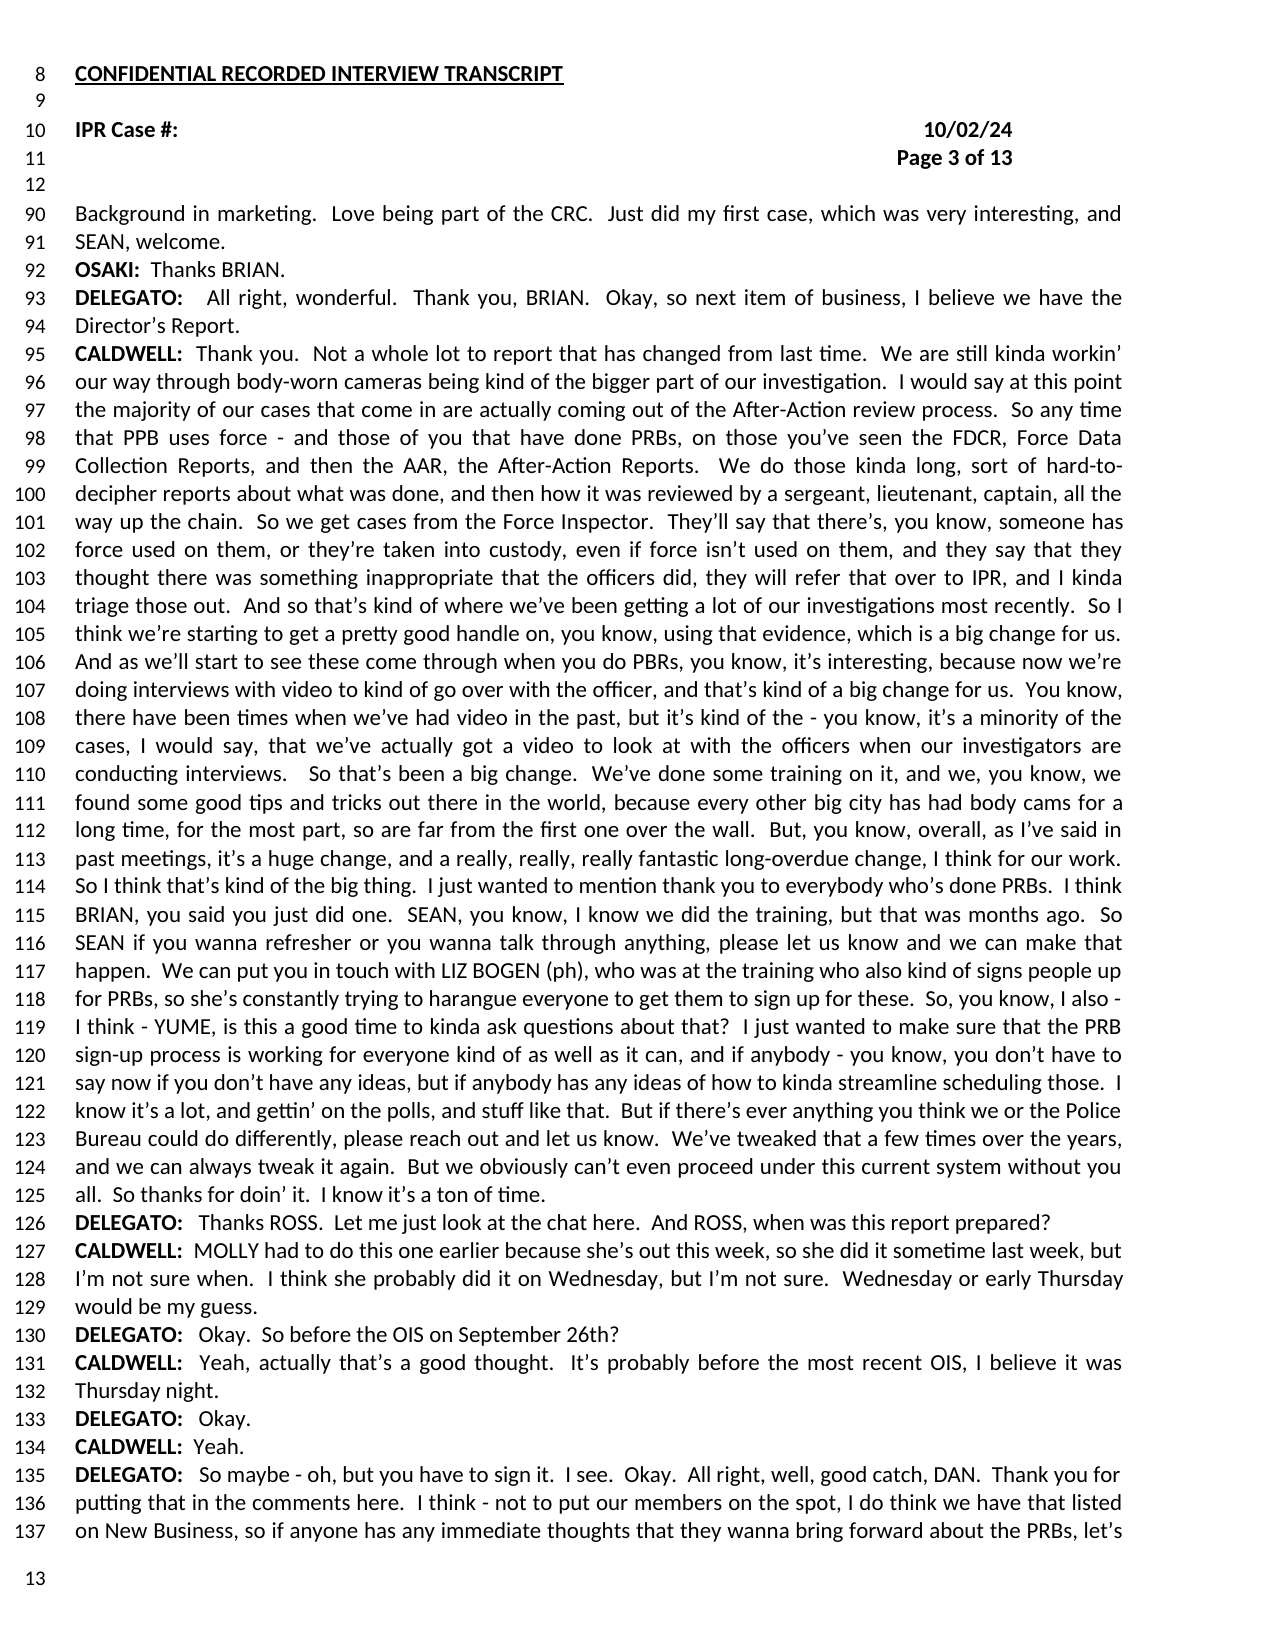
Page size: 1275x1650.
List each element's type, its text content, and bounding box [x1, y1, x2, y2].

text DELEGATO: Thanks ROSS. Let me just look at the chat here. And ROSS, when was this report prepared? [75, 1208, 1125, 1236]
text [75, 1460, 1125, 1544]
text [75, 199, 1125, 255]
text DELEGATO: Okay. So before the OIS on September 26th? [75, 1320, 1125, 1348]
text CALDWELL: Yeah. [75, 1432, 1125, 1460]
text CALDWELL: MOLLY had to do this one earlier because she’s out this week, so she did it sometime last week, but I’m not sure when. I think she probably did it on Wednesday, but I’m not sure. Wednesday or early Thursday would be my guess. [75, 1236, 1125, 1320]
text CALDWELL: Thank you. Not a whole lot to report that has changed from last time. We are still kinda workin’ our way through body-worn cameras being kind of the bigger part of our investigation. I would say at this point the majority of our cases that come in are actually coming out of the After-Action review process. So any time that PPB uses force - and those of you that have done PRBs, on those you’ve seen the FDCR, Force Data Collection Reports, and then the AAR, the After-Action Reports. We do those kinda long, sort of hard-to-decipher reports about what was done, and then how it was reviewed by a sergeant, lieutenant, captain, all the way up the chain. So we get cases from the Force Inspector. They’ll say that there’s, you know, someone has force used on them, or they’re taken into custody, even if force isn’t used on them, and they say that they thought there was something inappropriate that the officers did, they will refer that over to IPR, and I kinda triage those out. And so that’s kind of where we’ve been getting a lot of our investigations most recently. So I think we’re starting to get a pretty good handle on, you know, using that evidence, which is a big change for us. And as we’ll start to see these come through when you do PBRs, you know, it’s interesting, because now we’re doing interviews with video to kind of go over with the officer, and that’s kind of a big change for us. You know, there have been times when we’ve had video in the past, but it’s kind of the - you know, it’s a minority of the cases, I would say, that we’ve actually got a video to look at with the officers when our investigators are conducting interviews. So that’s been a big change. We’ve done some training on it, and we, you know, we found some good tips and tricks out there in the world, because every other big city has had body cams for a long time, for the most part, so are far from the first one over the wall. But, you know, overall, as I’ve said in past meetings, it’s a huge change, and a really, really, really fantastic long-overdue change, I think for our work. So I think that’s kind of the big thing. I just wanted to mention thank you to everybody who’s done PRBs. I think BRIAN, you said you just did one. SEAN, you know, I know we did the training, but that was months ago. So SEAN if you wanna refresher or you wanna talk through anything, please let us know and we can make that happen. We can put you in touch with LIZ BOGEN (ph), who was at the training who also kind of signs people up for PRBs, so she’s constantly trying to harangue everyone to get them to sign up for these. So, you know, I also - I think - YUME, is this a good time to kinda ask questions about that? I just wanted to make sure that the PRB sign-up process is working for everyone kind of as well as it can, and if anybody - you know, you don’t have to say now if you don’t have any ideas, but if anybody has any ideas of how to kinda streamline scheduling those. I know it’s a lot, and gettin’ on the polls, and stuff like that. But if there’s ever anything you think we or the Police Bureau could do differently, please reach out and let us know. We’ve tweaked that a few times over the years, and we can always tweak it again. But we obviously can’t even proceed under this current system without you all. So thanks for doin’ it. I know it’s a ton of time. [75, 339, 1125, 1208]
text CALDWELL: Yeah, actually that’s a good thought. It’s probably before the most recent OIS, I believe it was Thursday night. [75, 1348, 1125, 1404]
text DELEGATO: Okay. [75, 1404, 1125, 1432]
text OSAKI: Thanks BRIAN. [75, 255, 1125, 283]
text DELEGATO: All right, wonderful. Thank you, BRIAN. Okay, so next item of business, I believe we have the Director’s Report. [75, 283, 1125, 339]
